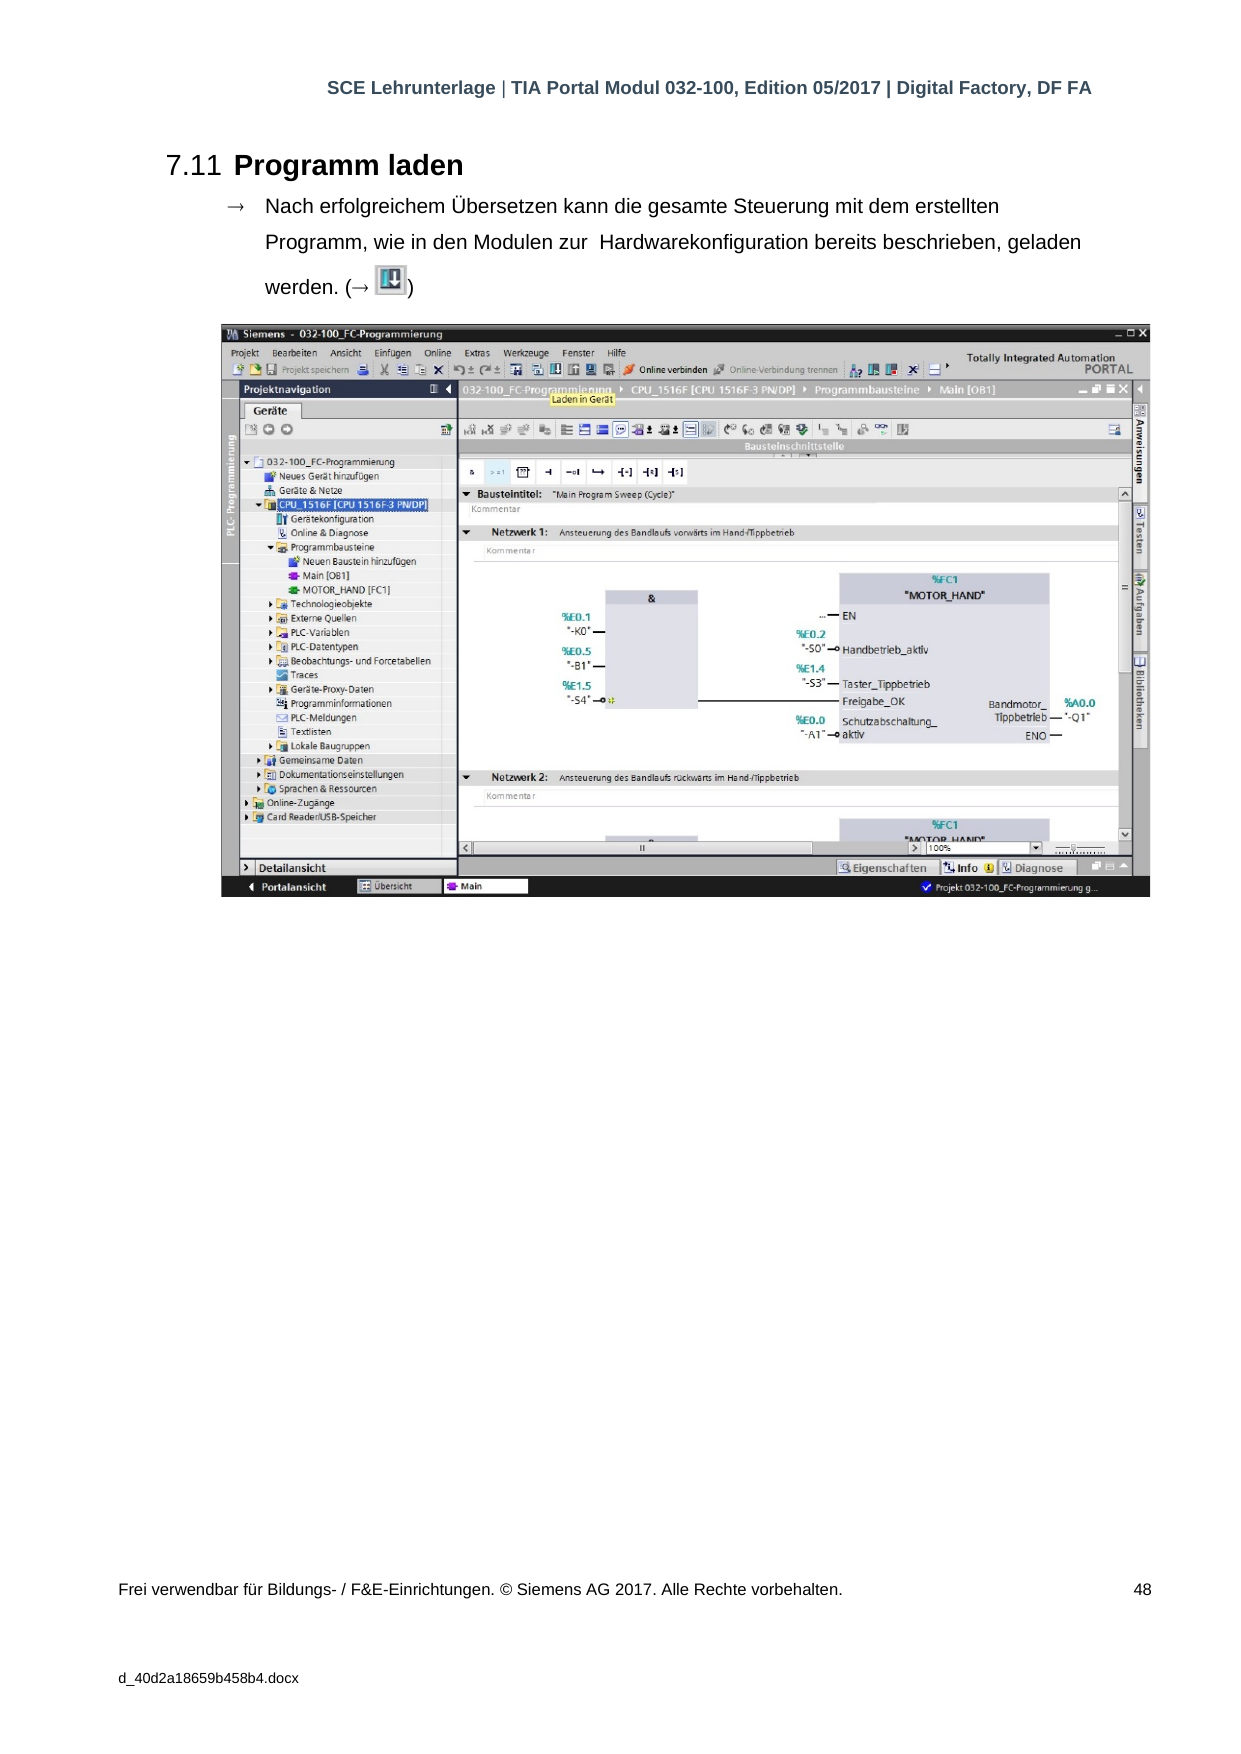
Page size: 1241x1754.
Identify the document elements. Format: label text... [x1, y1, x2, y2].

picture [221, 323, 1151, 897]
picture [374, 265, 408, 295]
text Nach erfolgreichem Übersetzen kann die gesamte Steuerung mit dem erstellten Programm, wie in den Modulen zur Hardwarekonfiguration bereits beschrieben, geladen werden. ( ) [227, 194, 1092, 299]
text Programm laden [165, 148, 1092, 181]
